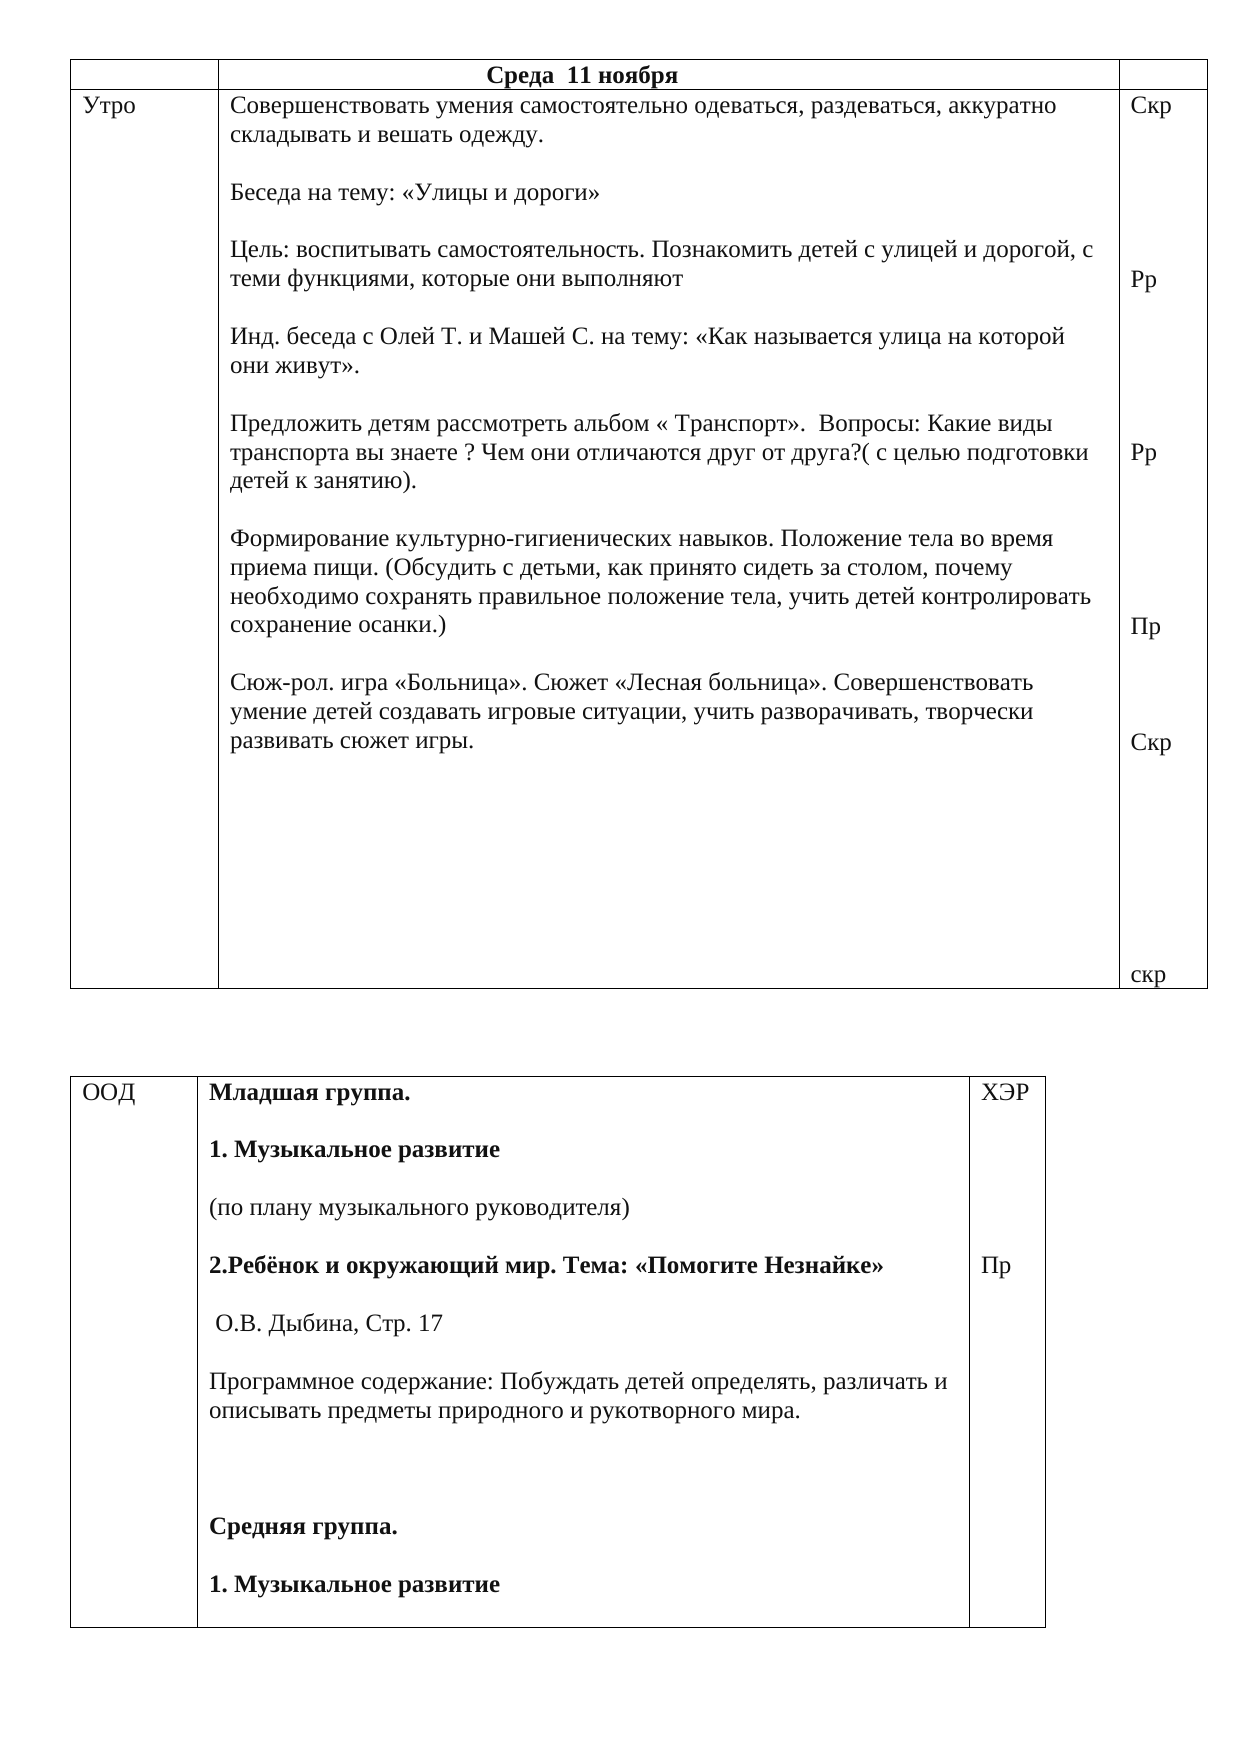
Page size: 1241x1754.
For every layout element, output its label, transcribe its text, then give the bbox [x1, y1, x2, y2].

table_header ООД [71, 1077, 197, 1627]
table_header Среда 11 ноября [219, 60, 1119, 89]
table_header ХЭР Пр ХЭР Пр [970, 1077, 1045, 1627]
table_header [198, 1077, 969, 1627]
table_cell Скр Рр Рр Пр Скр скр [1120, 90, 1207, 987]
table_cell Совершенствовать умения самостоятельно одеваться, раздеваться, аккуратно складывать и вешать одежду. Беседа на тему: «Улицы и дороги» Цель: воспитывать самостоятельность. Познакомить детей с улицей и дорогой, с теми функциями, которые они выполняют Инд. беседа с Олей Т. и Машей С. на тему: «Как называется улица на которой они живут». Предложить детям рассмотреть альбом « Транспорт». Вопросы: Какие виды транспорта вы знаете ? Чем они отличаются друг от друга?( с целью подготовки детей к занятию). Формирование культурно-гигиенических навыков. Положение тела во время приема пищи. (Обсудить с детьми, как принято сидеть за столом, почему необходимо сохранять правильное положение тела, учить детей контролировать сохранение осанки.) Сюж-рол. игра «Больница». Сюжет «Лесная больница». Совершенствовать умение детей создавать игровые ситуации, учить разворачивать, творчески развивать сюжет игры. [219, 90, 1119, 987]
table_cell Утро [71, 90, 218, 987]
table_header [1120, 60, 1207, 89]
table_header [71, 60, 218, 89]
